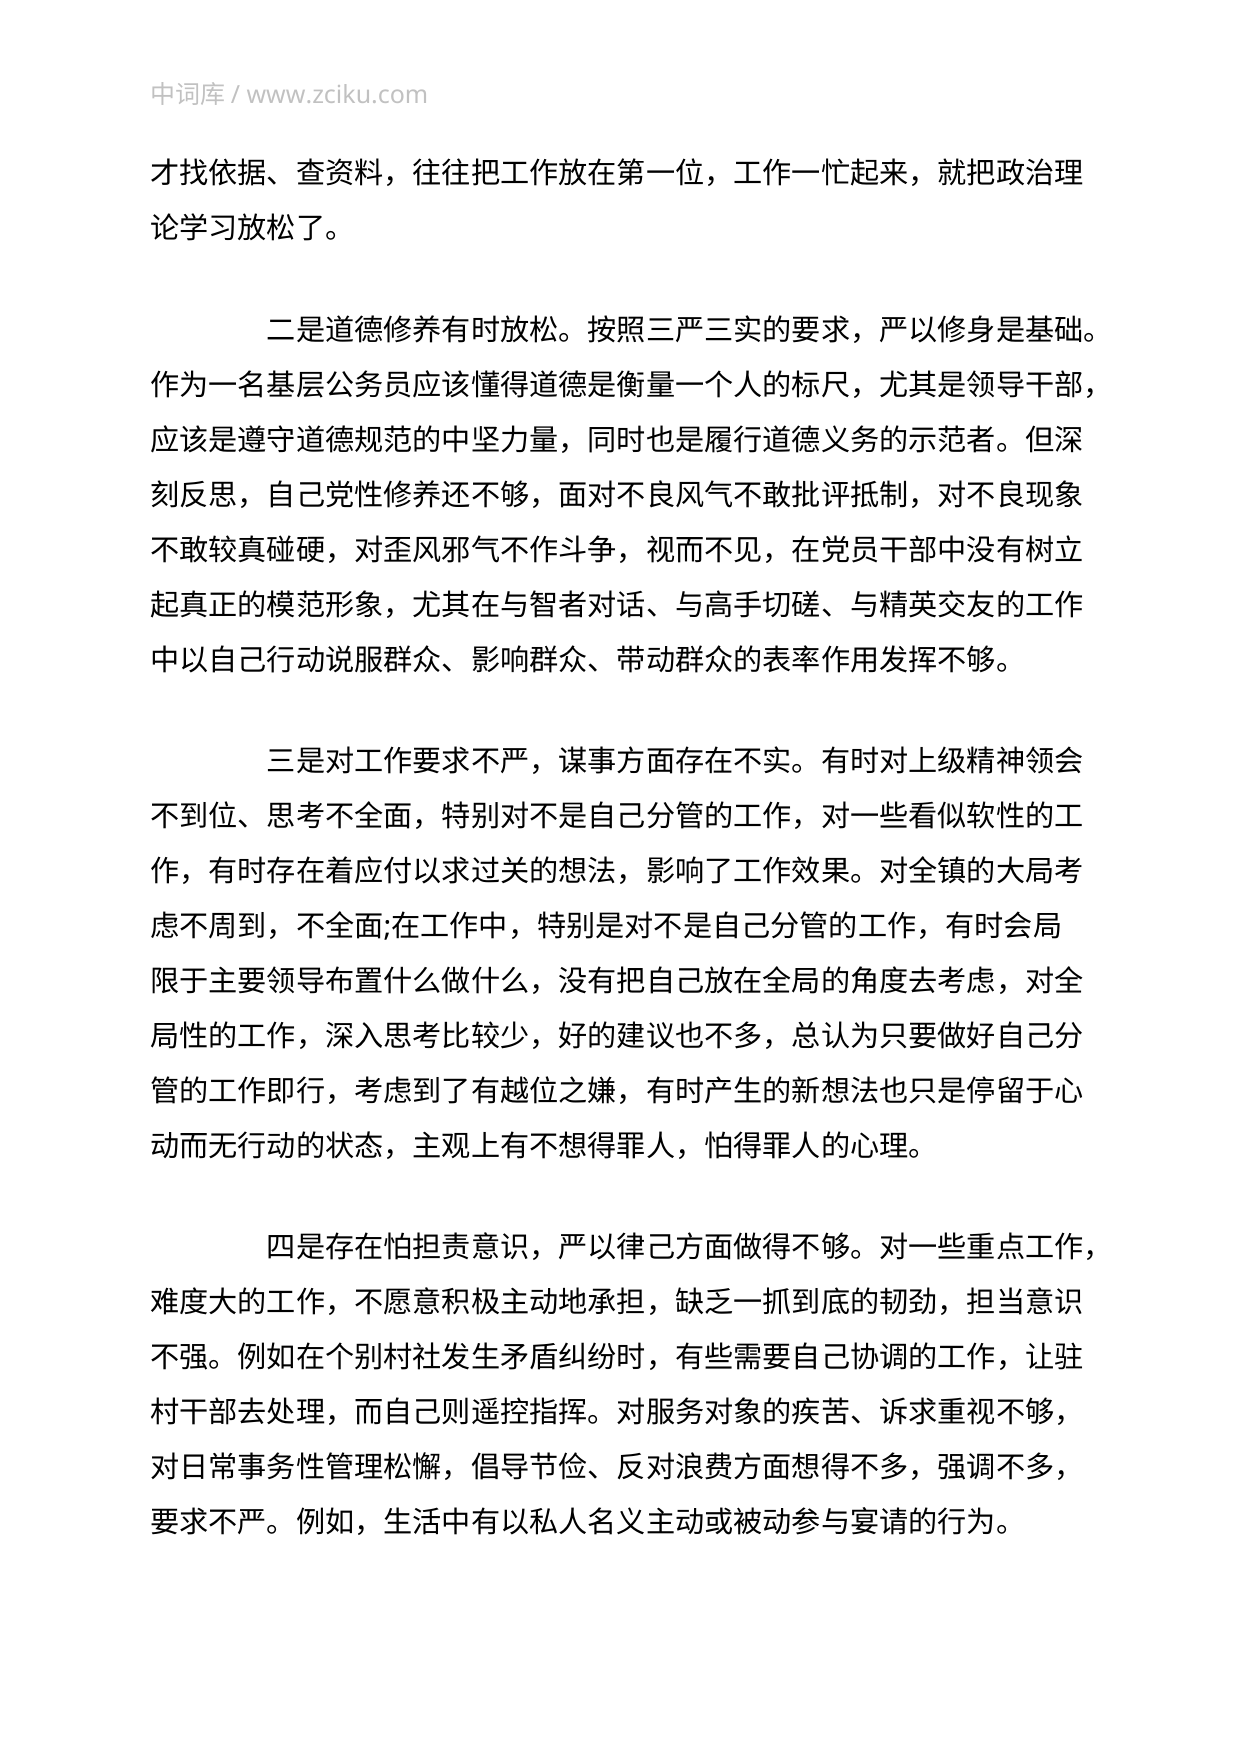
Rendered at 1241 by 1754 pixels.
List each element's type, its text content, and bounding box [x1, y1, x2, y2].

text 三是对工作要求不严，谋事方面存在不实。有时对上级精神领会不到位、思考不全面，特别对不是自己分管的工作，对一些看似软性的工作，有时存在着应付以求过关的想法，影响了工作效果。对全镇的大局考虑不周到，不全面;在工作中，特别是对不是自己分管的工作，有时会局限于主要领导布置什么做什么，没有把自己放在全局的角度去考虑，对全局性的工作，深入思考比较少，好的建议也不多，总认为只要做好自己分管的工作即行，考虑到了有越位之嫌，有时产生的新想法也只是停留于心动而无行动的状态，主观上有不想得罪人，怕得罪人的心理。 [150, 738, 1090, 1164]
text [150, 150, 1090, 247]
text 四是存在怕担责意识，严以律己方面做得不够。对一些重点工作，难度大的工作，不愿意积极主动地承担，缺乏一抓到底的韧劲，担当意识不强。例如在个别村社发生矛盾纠纷时，有些需要自己协调的工作，让驻村干部去处理，而自己则遥控指挥。对服务对象的疾苦、诉求重视不够，对日常事务性管理松懈，倡导节俭、反对浪费方面想得不多，强调不多，要求不严。例如，生活中有以私人名义主动或被动参与宴请的行为。 [150, 1224, 1090, 1541]
text 二是道德修养有时放松。按照三严三实的要求，严以修身是基础。作为一名基层公务员应该懂得道德是衡量一个人的标尺，尤其是领导干部，应该是遵守道德规范的中坚力量，同时也是履行道德义务的示范者。但深刻反思，自己党性修养还不够，面对不良风气不敢批评抵制，对不良现象不敢较真碰硬，对歪风邪气不作斗争，视而不见，在党员干部中没有树立起真正的模范形象，尤其在与智者对话、与高手切磋、与精英交友的工作中以自己行动说服群众、影响群众、带动群众的表率作用发挥不够。 [150, 307, 1090, 678]
